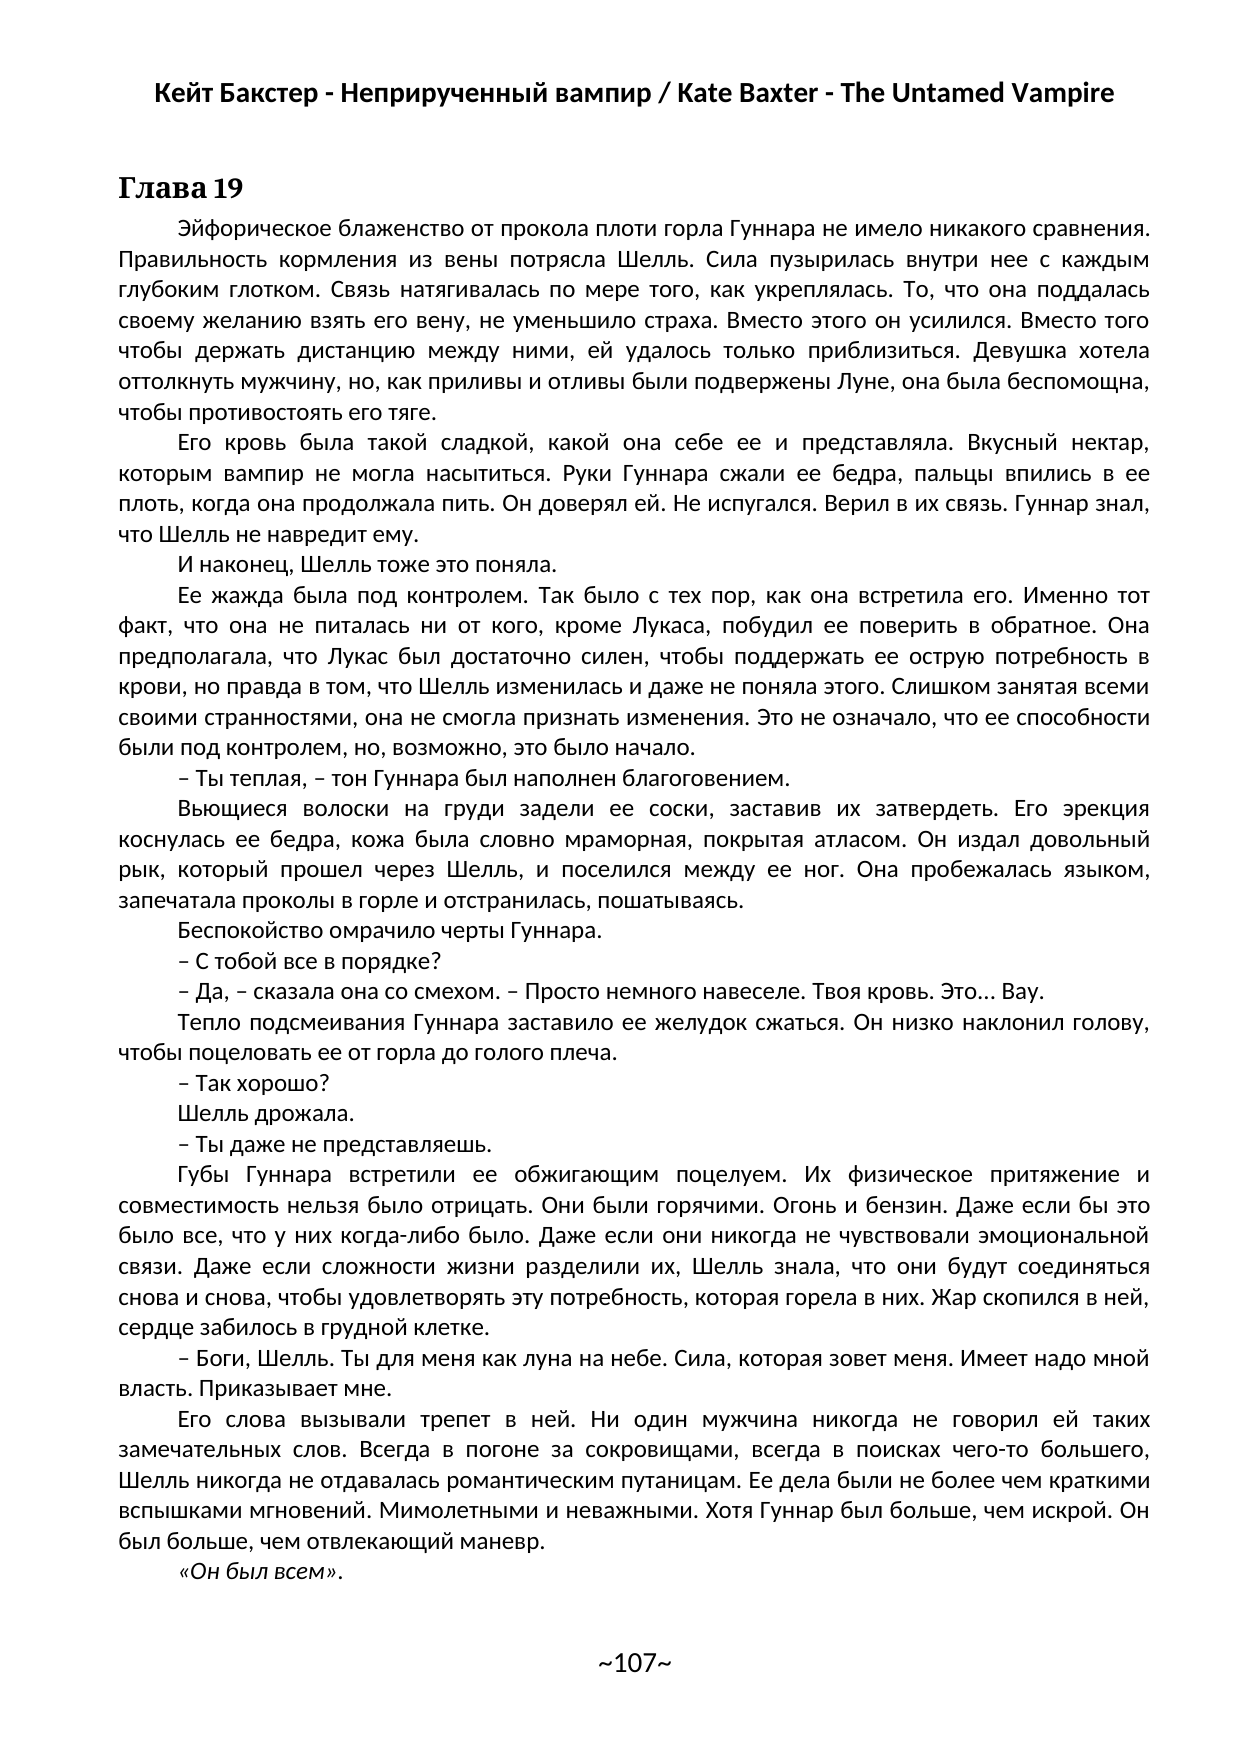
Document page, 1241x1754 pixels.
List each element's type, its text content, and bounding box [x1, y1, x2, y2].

text – С тобой все в порядке? [118, 945, 1152, 976]
text Его слова вызывали трепет в ней. Ни один мужчина никогда не говорил ей таких замечательных слов. Всегда в погоне за сокровищами, всегда в поисках чего-то большего, Шелль никогда не отдавалась романтическим путаницам. Ее дела были не более чем краткими вспышками мгновений. Мимолетными и неважными. Хотя Гуннар был больше, чем искрой. Он был больше, чем отвлекающий маневр. [118, 1403, 1152, 1555]
text – Боги, Шелль. Ты для меня как луна на небе. Сила, которая зовет меня. Имеет надо мной власть. Приказывает мне. [118, 1342, 1152, 1403]
text – Ты даже не представляешь. [118, 1128, 1152, 1159]
text И наконец, Шелль тоже это поняла. [118, 548, 1152, 579]
text Его кровь была такой сладкой, какой она себе ее и представляла. Вкусный нектар, которым вампир не могла насытиться. Руки Гуннара сжали ее бедра, пальцы впились в ее плоть, когда она продолжала пить. Он доверял ей. Не испугался. Верил в их связь. Гуннар знал, что Шелль не навредит ему. [118, 426, 1152, 548]
text Шелль дрожала. [118, 1098, 1152, 1128]
text Эйфорическое блаженство от прокола плоти горла Гуннара не имело никакого сравнения. Правильность кормления из вены потрясла Шелль. Сила пузырилась внутри нее с каждым глубоким глотком. Связь натягивалась по мере того, как укреплялась. То, что она поддалась своему желанию взять его вену, не уменьшило страха. Вместо этого он усилился. Вместо того чтобы держать дистанцию между ними, ей удалось только приблизиться. Девушка хотела оттолкнуть мужчину, но, как приливы и отливы были подвержены Луне, она была беспомощна, чтобы противостоять его тяге. [118, 212, 1152, 426]
text – Ты теплая, – тон Гуннара был наполнен благоговением. [118, 762, 1152, 792]
text Ее жажда была под контролем. Так было с тех пор, как она встретила его. Именно тот факт, что она не питалась ни от кого, кроме Лукаса, побудил ее поверить в обратное. Она предполагала, что Лукас был достаточно силен, чтобы поддержать ее острую потребность в крови, но правда в том, что Шелль изменилась и даже не поняла этого. Слишком занятая всеми своими странностями, она не смогла признать изменения. Это не означало, что ее способности были под контролем, но, возможно, это было начало. [118, 579, 1152, 762]
text – Так хорошо? [118, 1067, 1152, 1098]
text Вьющиеся волоски на груди задели ее соски, заставив их затвердеть. Его эрекция коснулась ее бедра, кожа была словно мраморная, покрытая атласом. Он издал довольный рык, который прошел через Шелль, и поселился между ее ног. Она пробежалась языком, запечатала проколы в горле и отстранилась, пошатываясь. [118, 792, 1152, 914]
text Губы Гуннара встретили ее обжигающим поцелуем. Их физическое притяжение и совместимость нельзя было отрицать. Они были горячими. Огонь и бензин. Даже если бы это было все, что у них когда-либо было. Даже если они никогда не чувствовали эмоциональной связи. Даже если сложности жизни разделили их, Шелль знала, что они будут соединяться снова и снова, чтобы удовлетворять эту потребность, которая горела в них. Жар скопился в ней, сердце забилось в грудной клетке. [118, 1159, 1152, 1342]
subtitle Глава 19 [118, 173, 1152, 206]
text Беспокойство омрачило черты Гуннара. [118, 914, 1152, 945]
text Тепло подсмеивания Гуннара заставило ее желудок сжаться. Он низко наклонил голову, чтобы поцеловать ее от горла до голого плеча. [118, 1006, 1152, 1067]
text – Да, – сказала она со смехом. – Просто немного навеселе. Твоя кровь. Это... Вау. [118, 976, 1152, 1006]
text «Он был всем». [118, 1555, 1152, 1586]
